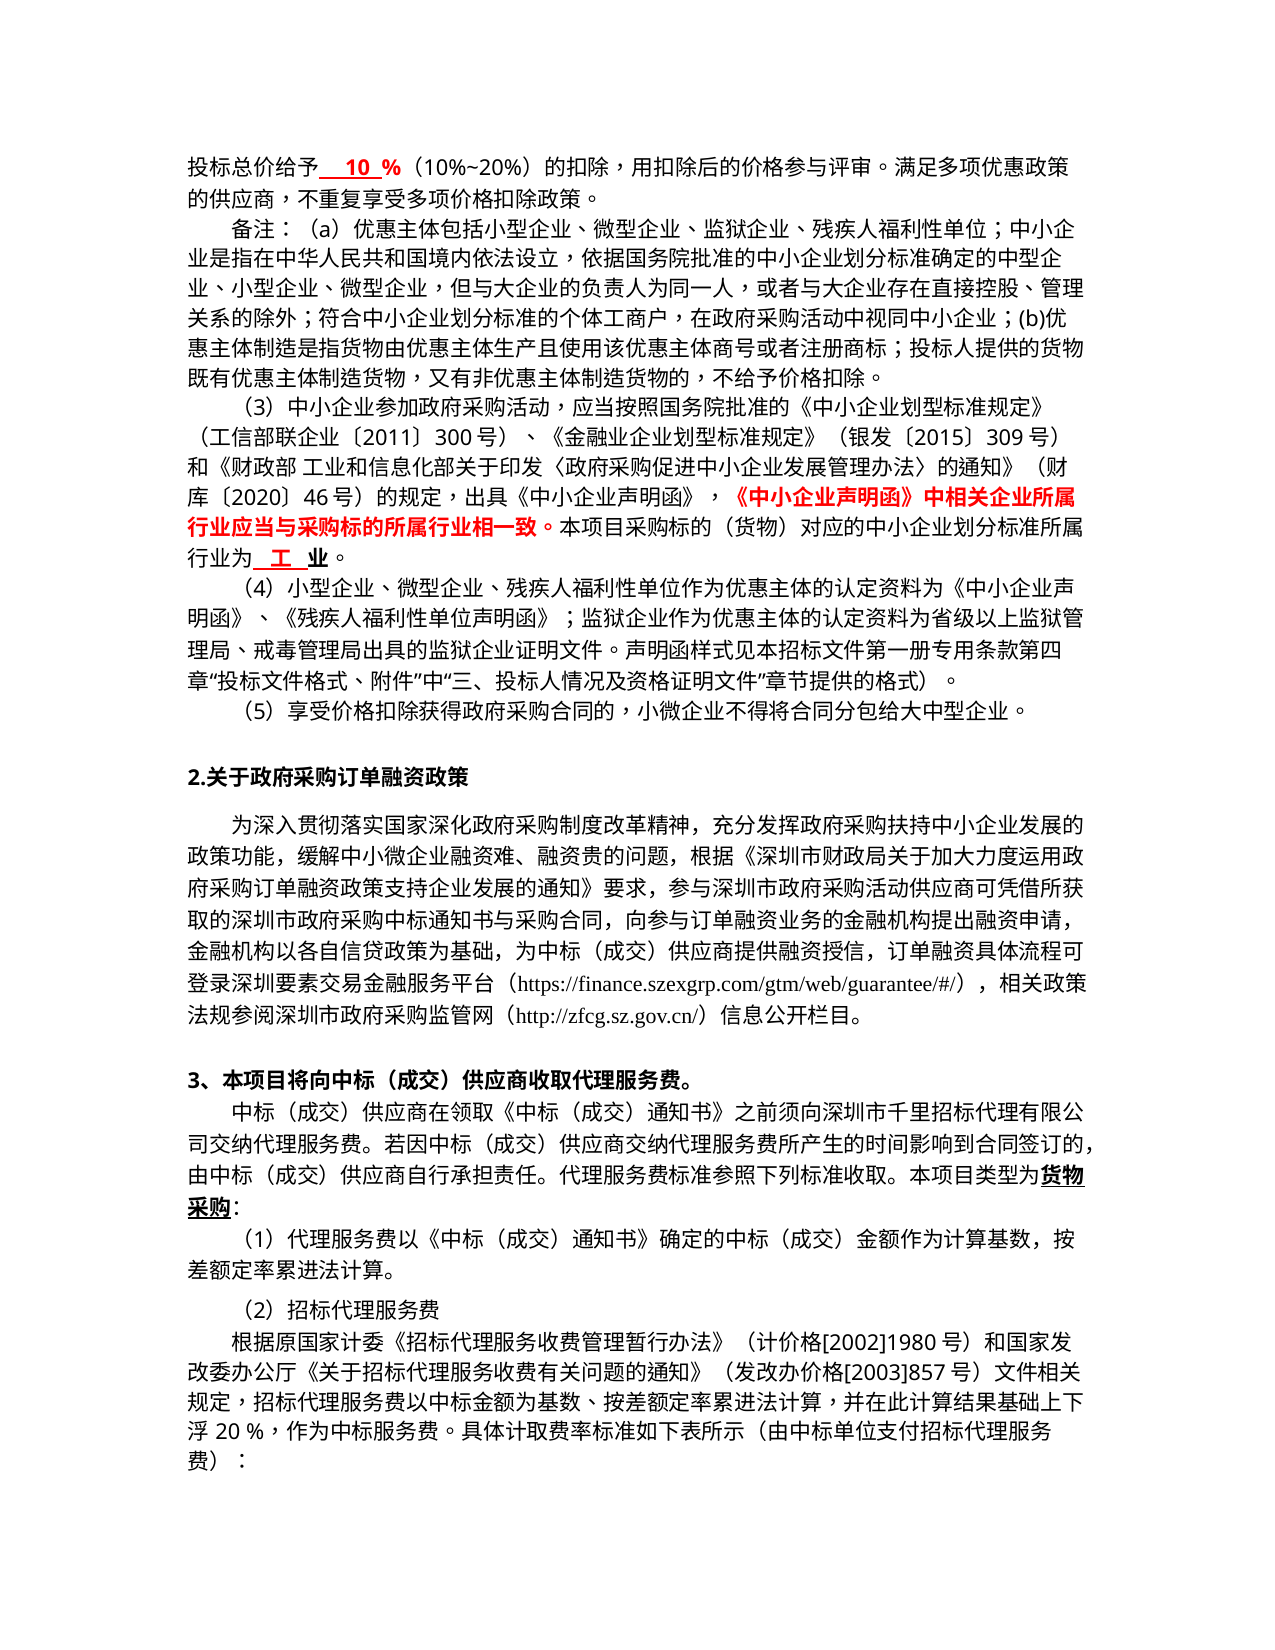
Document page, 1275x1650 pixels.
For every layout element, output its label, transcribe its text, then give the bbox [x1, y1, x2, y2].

text 为深入贯彻落实国家深化政府采购制度改革精神，充分发挥政府采购扶持中小企业发展的政策功能，缓解中小微企业融资难、融资贵的问题，根据《深圳市财政局关于加大力度运用政府采购订单融资政策支持企业发展的通知》要求，参与深圳市政府采购活动供应商可凭借所获取的深圳市政府采购中标通知书与采购合同，向参与订单融资业务的金融机构提出融资申请，金融机构以各自信贷政策为基础，为中标（成交）供应商提供融资授信，订单融资具体流程可登录深圳要素交易金融服务平台（https://finance.szexgrp.com/gtm/web/guarantee/#/），相关政策法规参阅深圳市政府采购监管网（http://zfcg.sz.gov.cn/）信息公开栏目。 [187, 808, 1087, 1029]
text 备注：（a）优惠主体包括小型企业、微型企业、监狱企业、残疾人福利性单位；中小企业是指在中华人民共和国境内依法设立，依据国务院批准的中小企业划分标准确定的中型企业、小型企业、微型企业，但与大企业的负责人为同一人，或者与大企业存在直接控股、管理关系的除外；符合中小企业划分标准的个体工商户，在政府采购活动中视同中小企业；(b)优惠主体制造是指货物由优惠主体生产且使用该优惠主体商号或者注册商标；投标人提供的货物既有优惠主体制造货物，又有非优惠主体制造货物的，不给予价格扣除。 [187, 213, 1087, 392]
text 2.关于政府采购订单融资政策 [187, 760, 1087, 792]
text （3）中小企业参加政府采购活动，应当按照国务院批准的《中小企业划型标准规定》（工信部联企业〔2011〕300号）、《金融业企业划型标准规定》（银发〔2015〕309号）和《财政部 工业和信息化部关于印发〈政府采购促进中小企业发展管理办法〉的通知》（财库〔2020〕46号）的规定，出具《中小企业声明函》，《中小企业声明函》中相关企业所属行业应当与采购标的所属行业相一致。本项目采购标的（货物）对应的中小企业划分标准所属行业为 工 业。 [187, 392, 1087, 573]
text （1）代理服务费以《中标（成交）通知书》确定的中标（成交）金额作为计算基数，按差额定率累进法计算。 [187, 1222, 1087, 1285]
text 中标（成交）供应商在领取《中标（成交）通知书》之前须向深圳市千里招标代理有限公司交纳代理服务费。若因中标（成交）供应商交纳代理服务费所产生的时间影响到合同签订的，由中标（成交）供应商自行承担责任。代理服务费标准参照下列标准收取。本项目类型为货物采购： [187, 1095, 1087, 1222]
text 根据原国家计委《招标代理服务收费管理暂行办法》（计价格[2002]1980号）和国家发改委办公厅《关于招标代理服务收费有关问题的通知》（发改办价格[2003]857号）文件相关规定，招标代理服务费以中标金额为基数、按差额定率累进法计算，并在此计算结果基础上下浮 20 %，作为中标服务费。具体计取费率标准如下表所示（由中标单位支付招标代理服务费）： [187, 1327, 1087, 1476]
text （2）招标代理服务费 [187, 1285, 1003, 1327]
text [187, 150, 1087, 213]
text 3、本项目将向中标（成交）供应商收取代理服务费。 [187, 1063, 1087, 1095]
text （5）享受价格扣除获得政府采购合同的，小微企业不得将合同分包给大中型企业。 [187, 696, 1087, 726]
text （4）小型企业、微型企业、残疾人福利性单位作为优惠主体的认定资料为《中小企业声明函》、《残疾人福利性单位声明函》；监狱企业作为优惠主体的认定资料为省级以上监狱管理局、戒毒管理局出具的监狱企业证明文件。声明函样式见本招标文件第一册专用条款第四章“投标文件格式、附件”中“三、投标人情况及资格证明文件”章节提供的格式）。 [187, 573, 1087, 696]
